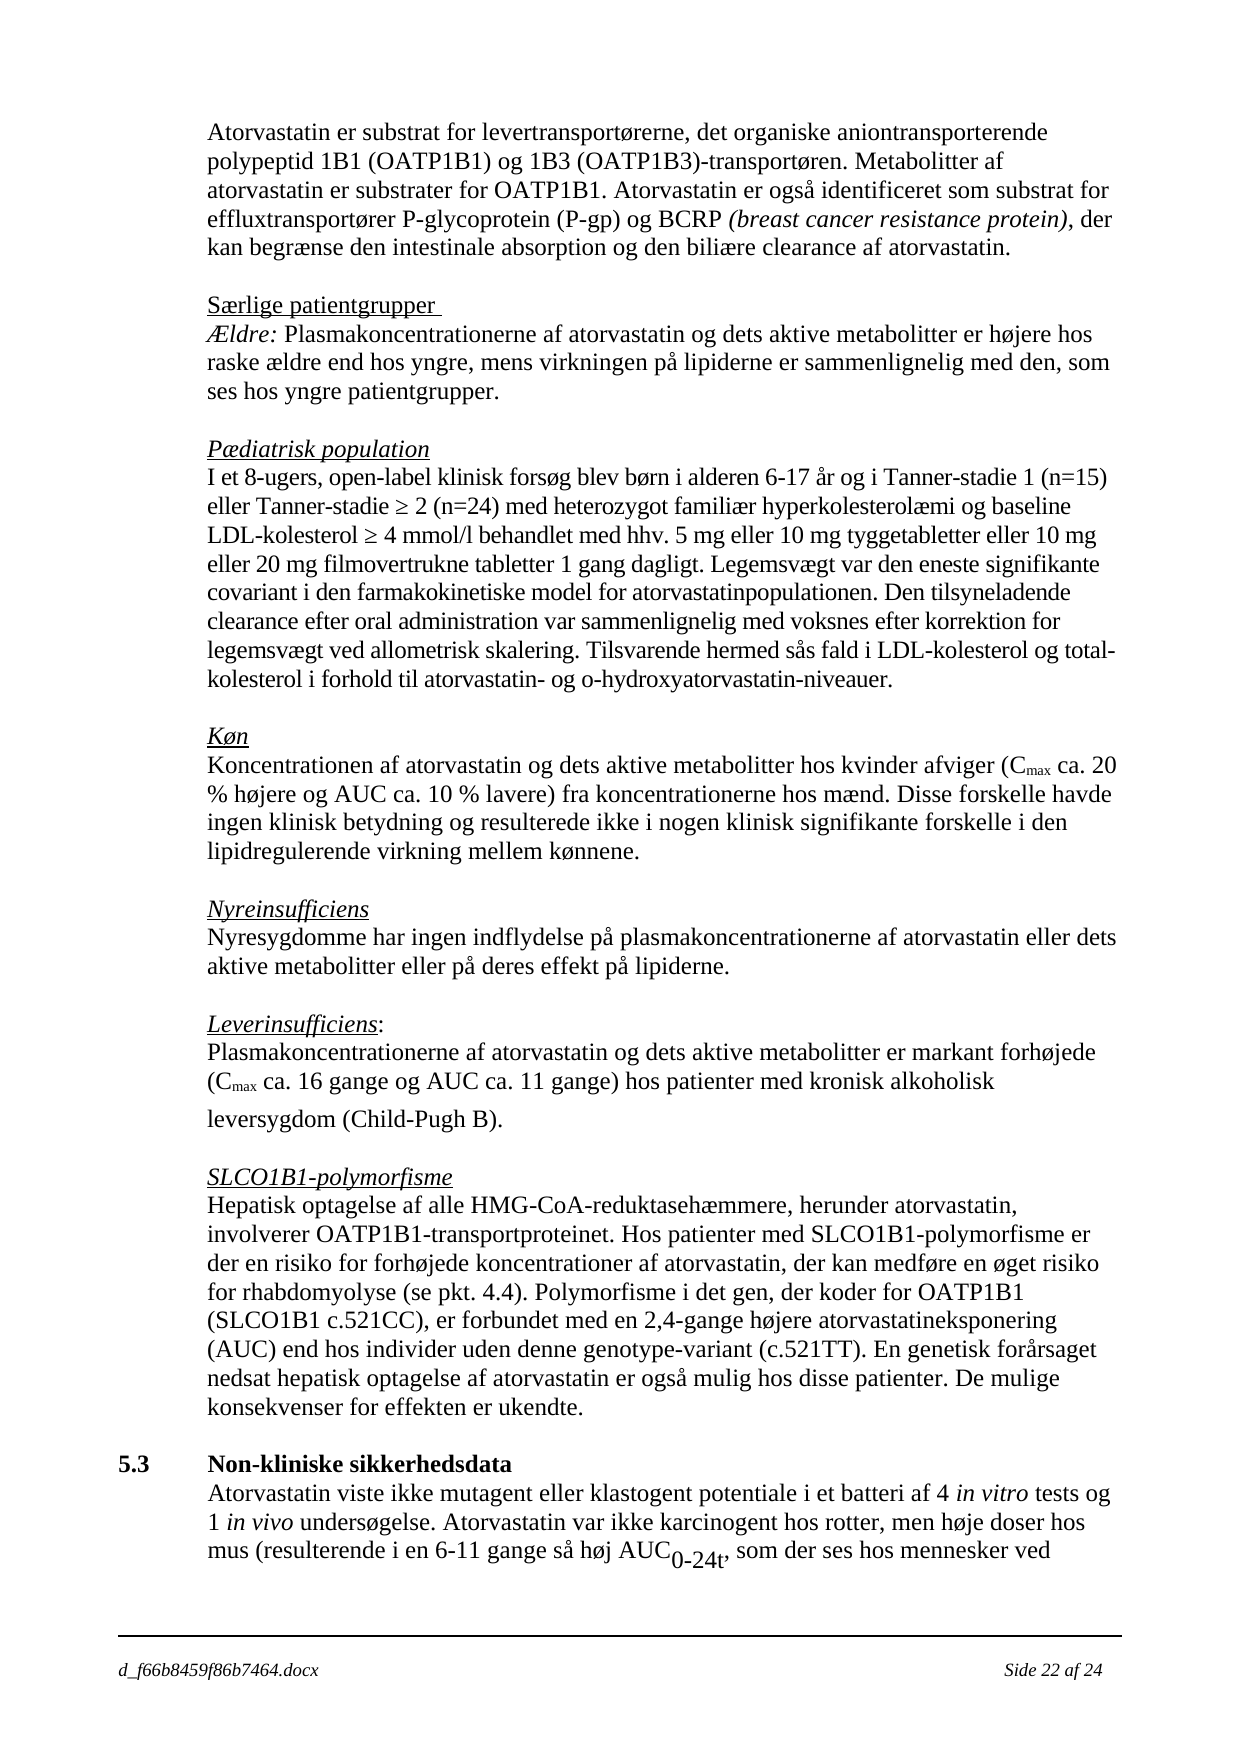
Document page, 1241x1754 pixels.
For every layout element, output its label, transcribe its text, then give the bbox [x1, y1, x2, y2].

text Hepatisk optagelse af alle HMG-CoA-reduktasehæmmere, herunder atorvastatin, involverer OATP1B1-transportproteinet. Hos patienter med SLCO1B1-polymorfisme er der en risiko for forhøjede koncentrationer af atorvastatin, der kan medføre en øget risiko for rhabdomyolyse (se pkt. 4.4). Polymorfisme i det gen, der koder for OATP1B1 (SLCO1B1 c.521CC), er forbundet med en 2,4-gange højere atorvastatineksponering (AUC) end hos individer uden denne genotype-variant (c.521TT). En genetisk forårsaget nedsat hepatisk optagelse af atorvastatin er også mulig hos disse patienter. De mulige konsekvenser for effekten er ukendte. [207, 1191, 1122, 1421]
list Non-kliniske sikkerhedsdata [118, 1449, 1122, 1478]
text Ældre: Plasmakoncentrationerne af atorvastatin og dets aktive metabolitter er højere hos raske ældre end hos yngre, mens virkningen på lipiderne er sammenlignelig med den, som ses hos yngre patientgrupper. [207, 319, 1122, 405]
text Atorvastatin er substrat for levertransportørerne, det organiske aniontransporterende polypeptid 1B1 (OATP1B1) og 1B3 (OATP1B3)-transportøren. Metabolitter af atorvastatin er substrater for OATP1B1. Atorvastatin er også identificeret som substrat for effluxtransportører P-glycoprotein (P-gp) og BCRP (breast cancer resistance protein), der kan begrænse den intestinale absorption og den biliære clearance af atorvastatin. [207, 117, 1122, 261]
text Køn [207, 721, 1122, 750]
text SLCO1B1-polymorfisme [207, 1162, 1122, 1191]
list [207, 1478, 1122, 1574]
text Plasmakoncentrationerne af atorvastatin og dets aktive metabolitter er markant forhøjede (Cmax ca. 16 gange og AUC ca. 11 gange) hos patienter med kronisk alkoholisk leversygdom (Child-Pugh B). [207, 1037, 1122, 1133]
text Nyresygdomme har ingen indflydelse på plasmakoncentrationerne af atorvastatin eller dets aktive metabolitter eller på deres effekt på lipiderne. [207, 922, 1122, 980]
text Pædiatrisk population [207, 434, 1122, 462]
text Koncentrationen af atorvastatin og dets aktive metabolitter hos kvinder afviger (Cmax ca. 20 % højere og AUC ca. 10 % lavere) fra koncentrationerne hos mænd. Disse forskelle havde ingen klinisk betydning og resulterede ikke i nogen klinisk signifikante forskelle i den lipidregulerende virkning mellem kønnene. [207, 750, 1122, 865]
text Leverinsufficiens: [207, 1009, 1122, 1037]
text I et 8-ugers, open-label klinisk forsøg blev børn i alderen 6-17 år og i Tanner-stadie 1 (n=15) eller Tanner-stadie ≥ 2 (n=24) med heterozygot familiær hyperkolesterolæmi og baseline LDL-kolesterol ≥ 4 mmol/l behandlet med hhv. 5 mg eller 10 mg tyggetabletter eller 10 mg eller 20 mg filmovertrukne tabletter 1 gang dagligt. Legemsvægt var den eneste signifikante covariant i den farmakokinetiske model for atorvastatinpopulationen. Den tilsyneladende clearance efter oral administration var sammenlignelig med voksnes efter korrektion for legemsvægt ved allometrisk skalering. Tilsvarende hermed sås fald i LDL-kolesterol og total-kolesterol i forhold til atorvastatin- og o-hydroxyatorvastatin-niveauer. [207, 462, 1122, 692]
text Særlige patientgrupper [207, 290, 1122, 319]
text Nyreinsufficiens [207, 894, 1122, 922]
